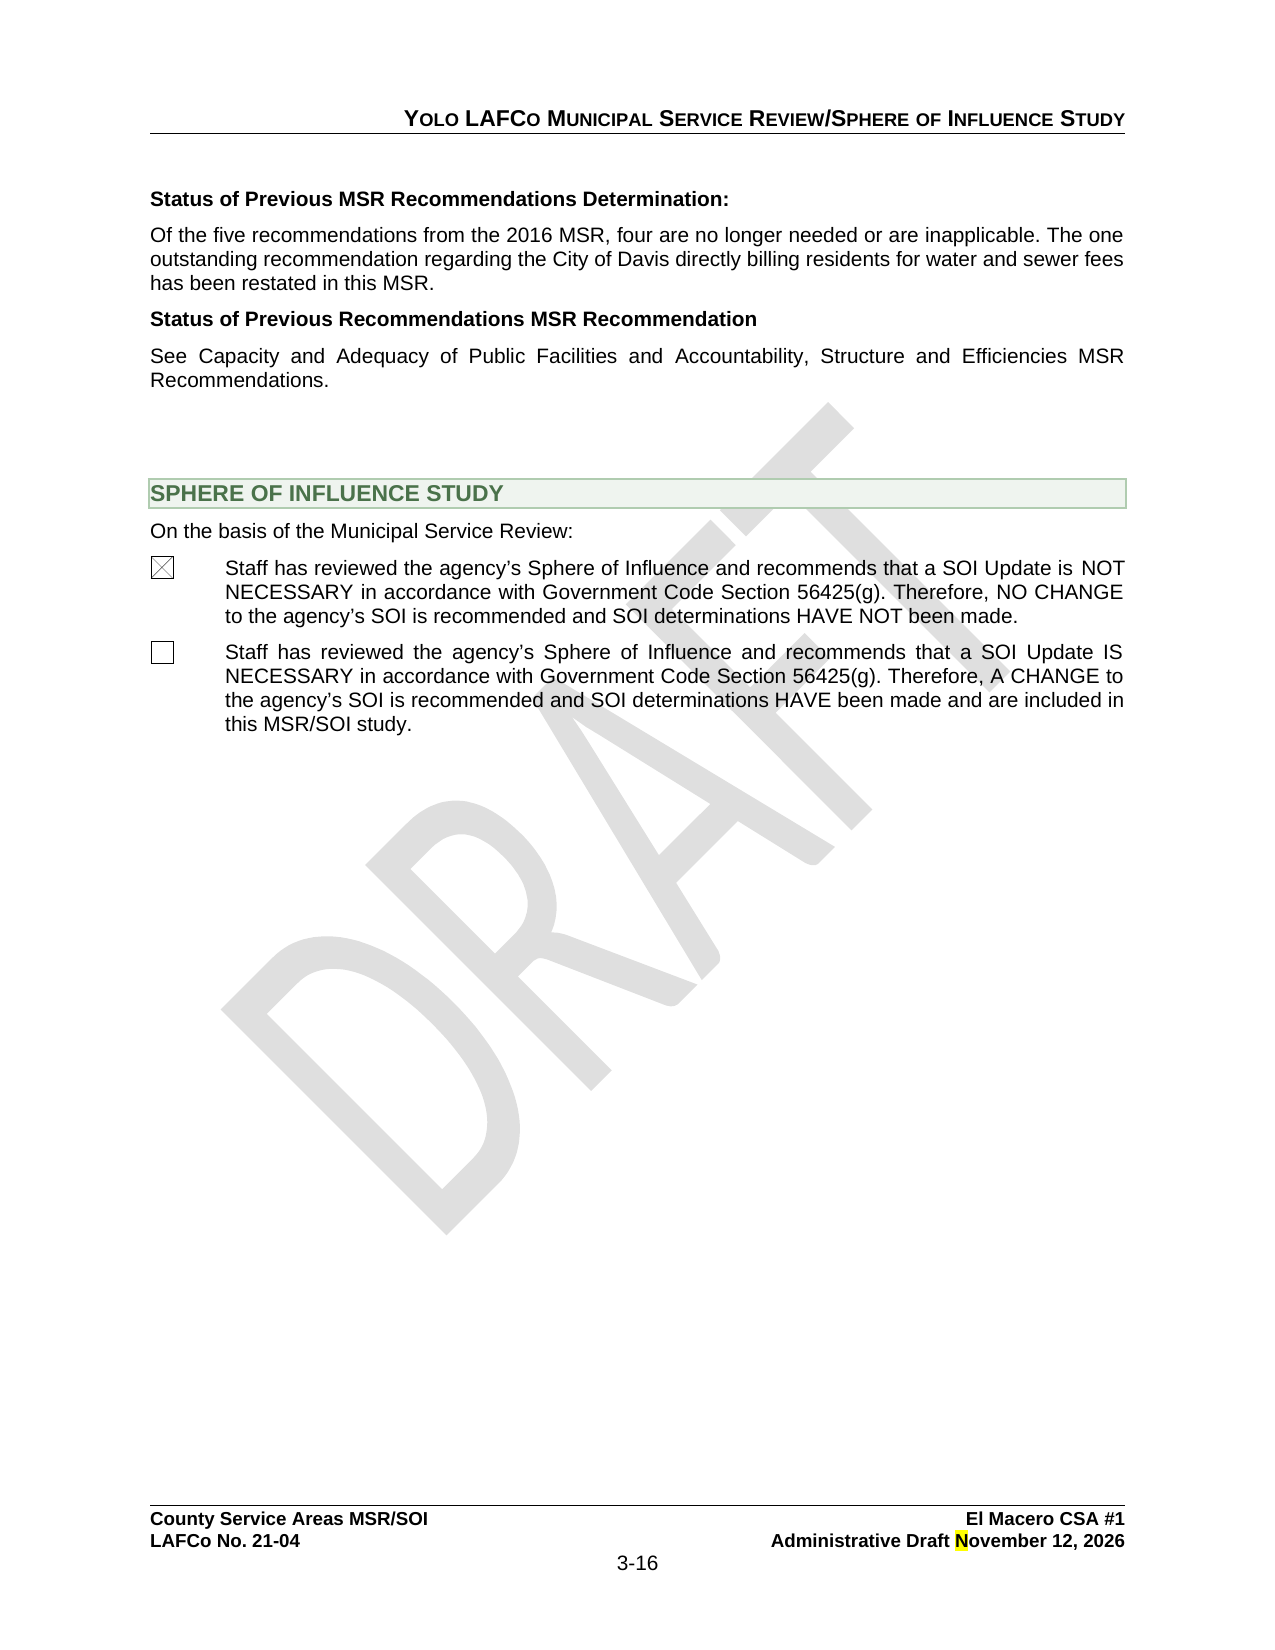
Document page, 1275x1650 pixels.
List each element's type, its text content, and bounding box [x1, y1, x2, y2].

text Of the five recommendations from the 2016 MSR, four are no longer needed or are inapplicable. The one outstanding recommendation regarding the City of Davis directly billing residents for water and sewer fees has been restated in this MSR. [150, 223, 1125, 295]
subtitle SPHERE OF INFLUENCE STUDY [150, 480, 1125, 507]
text On the basis of the Municipal Service Review: [150, 519, 1125, 543]
text Status of Previous Recommendations MSR Recommendation [150, 307, 1125, 331]
text See Capacity and Adequacy of Public Facilities and Accountability, Structure and Efficiencies MSR Recommendations. [150, 344, 1125, 392]
text Staff has reviewed the agency’s Sphere of Influence and recommends that a SOI Update is not necessary in accordance with Government Code Section 56425(g). Therefore, NO CHANGE to the agency’s SOI is recommended and SOI determinations HAVE NOT been made. [150, 556, 1125, 627]
text Staff has reviewed the agency’s Sphere of Influence and recommends that a SOI Update IS NECESSARY in accordance with Government Code Section 56425(g). Therefore, A CHANGE to the agency’s SOI is recommended and SOI determinations HAVE been made and are included in this MSR/SOI study. [150, 640, 1125, 736]
text Status of Previous MSR Recommendations Determination: [150, 186, 1125, 210]
